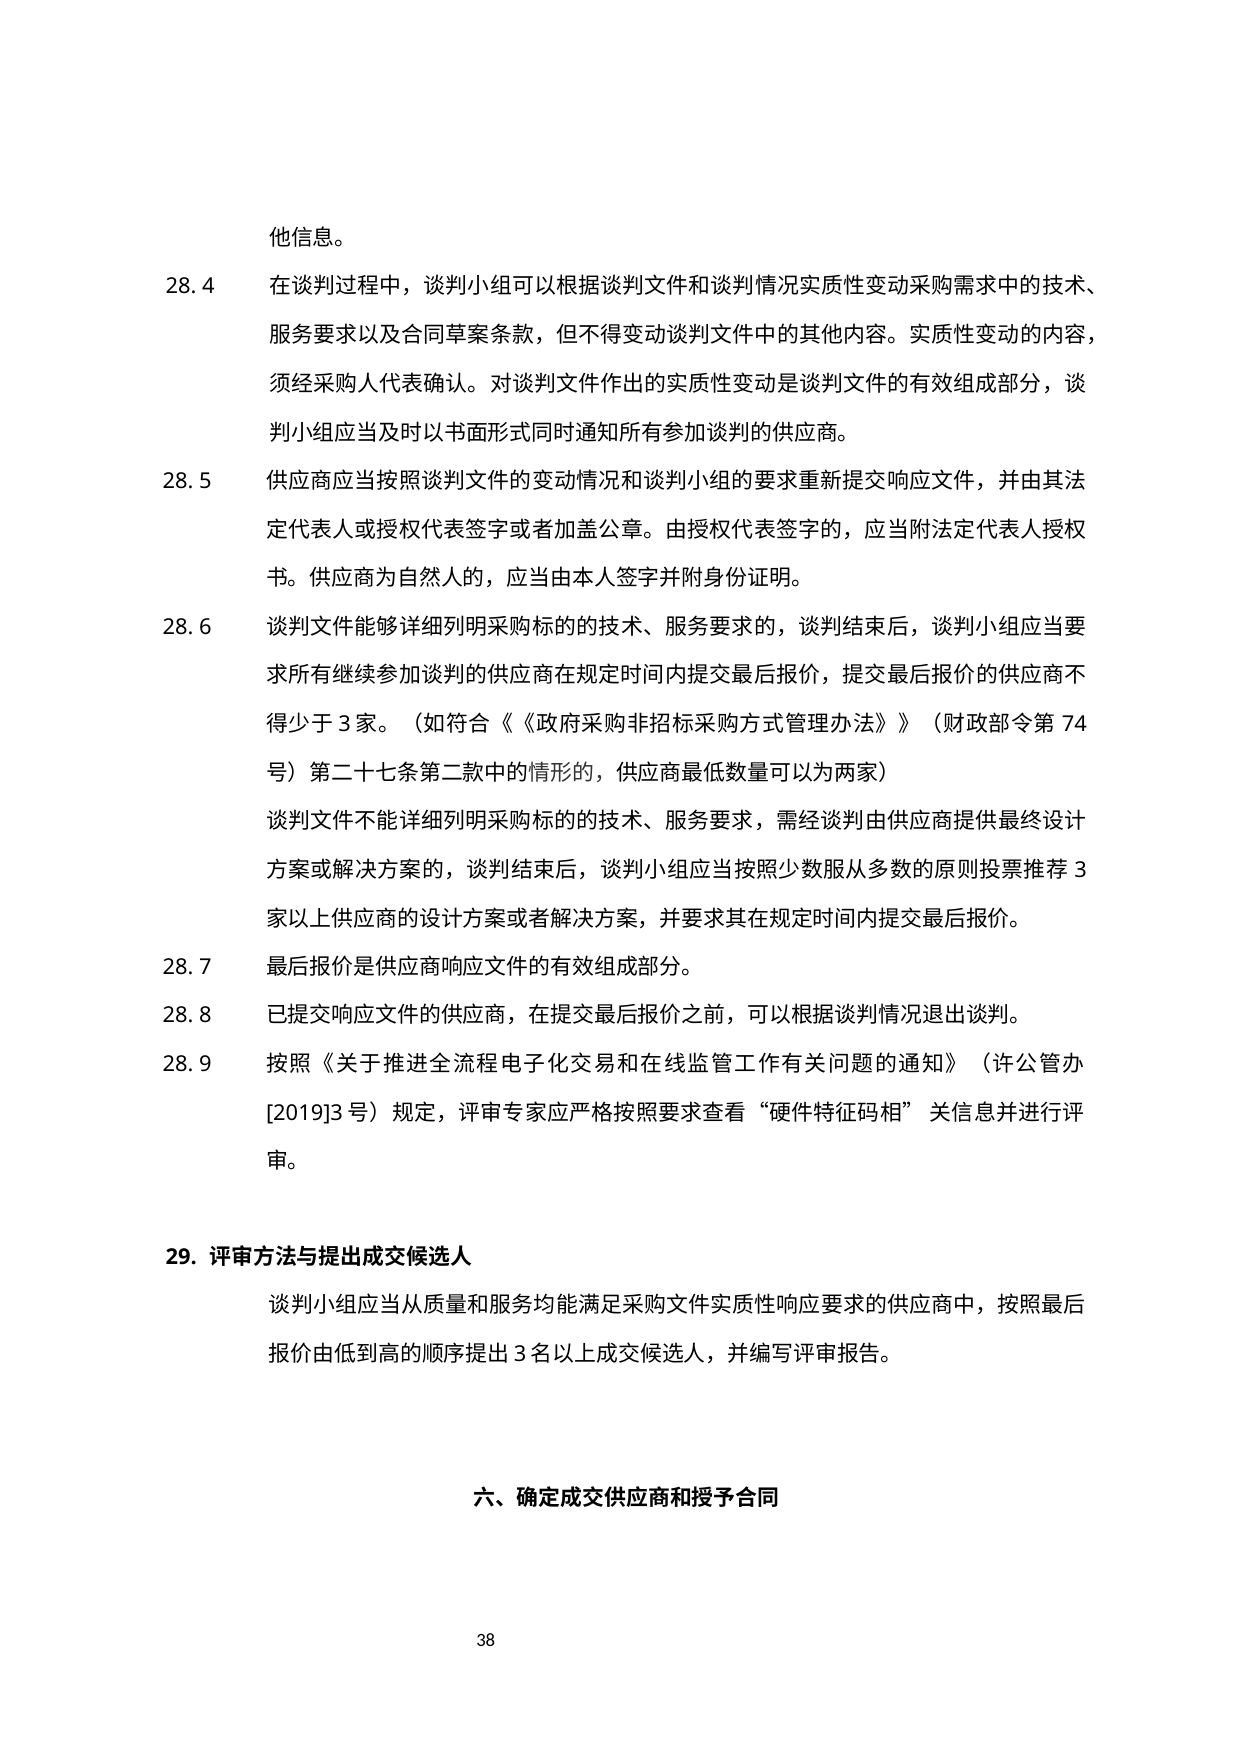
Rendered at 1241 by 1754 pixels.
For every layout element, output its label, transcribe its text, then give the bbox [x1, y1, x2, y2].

list 谈判文件能够详细列明采购标的的技术、服务要求的，谈判结束后，谈判小组应当要求所有继续参加谈判的供应商在规定时间内提交最后报价，提交最后报价的供应商不得少于3家。（如符合《《政府采购非招标采购方式管理办法》》（财政部令第74号）第二十七条第二款中的情形的，供应商最低数量可以为两家） [162, 608, 1087, 787]
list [165, 219, 1087, 252]
text 六、确定成交供应商和授予合同 [165, 1480, 1087, 1512]
list 按照《关于推进全流程电子化交易和在线监管工作有关问题的通知》（许公管办[2019]3号）规定，评审专家应严格按照要求查看“硬件特征码相” 关信息并进行评审。 [162, 1045, 1087, 1175]
list 谈判小组应当从质量和服务均能满足采购文件实质性响应要求的供应商中，按照最后报价由低到高的顺序提出3名以上成交候选人，并编写评审报告。 [269, 1287, 1087, 1368]
list 在谈判过程中，谈判小组可以根据谈判文件和谈判情况实质性变动采购需求中的技术、服务要求以及合同草案条款，但不得变动谈判文件中的其他内容。实质性变动的内容，须经采购人代表确认。对谈判文件作出的实质性变动是谈判文件的有效组成部分，谈判小组应当及时以书面形式同时通知所有参加谈判的供应商。 [165, 268, 1087, 447]
list 最后报价是供应商响应文件的有效组成部分。 [162, 949, 1087, 981]
list 已提交响应文件的供应商，在提交最后报价之前，可以根据谈判情况退出谈判。 [162, 997, 1087, 1029]
list 评审方法与提出成交候选人 [165, 1239, 1087, 1271]
list 供应商应当按照谈判文件的变动情况和谈判小组的要求重新提交响应文件，并由其法定代表人或授权代表签字或者加盖公章。由授权代表签字的，应当附法定代表人授权书。供应商为自然人的，应当由本人签字并附身份证明。 [162, 462, 1087, 592]
text 谈判文件不能详细列明采购标的的技术、服务要求，需经谈判由供应商提供最终设计方案或解决方案的，谈判结束后，谈判小组应当按照少数服从多数的原则投票推荐3家以上供应商的设计方案或者解决方案，并要求其在规定时间内提交最后报价。 [266, 803, 1087, 933]
